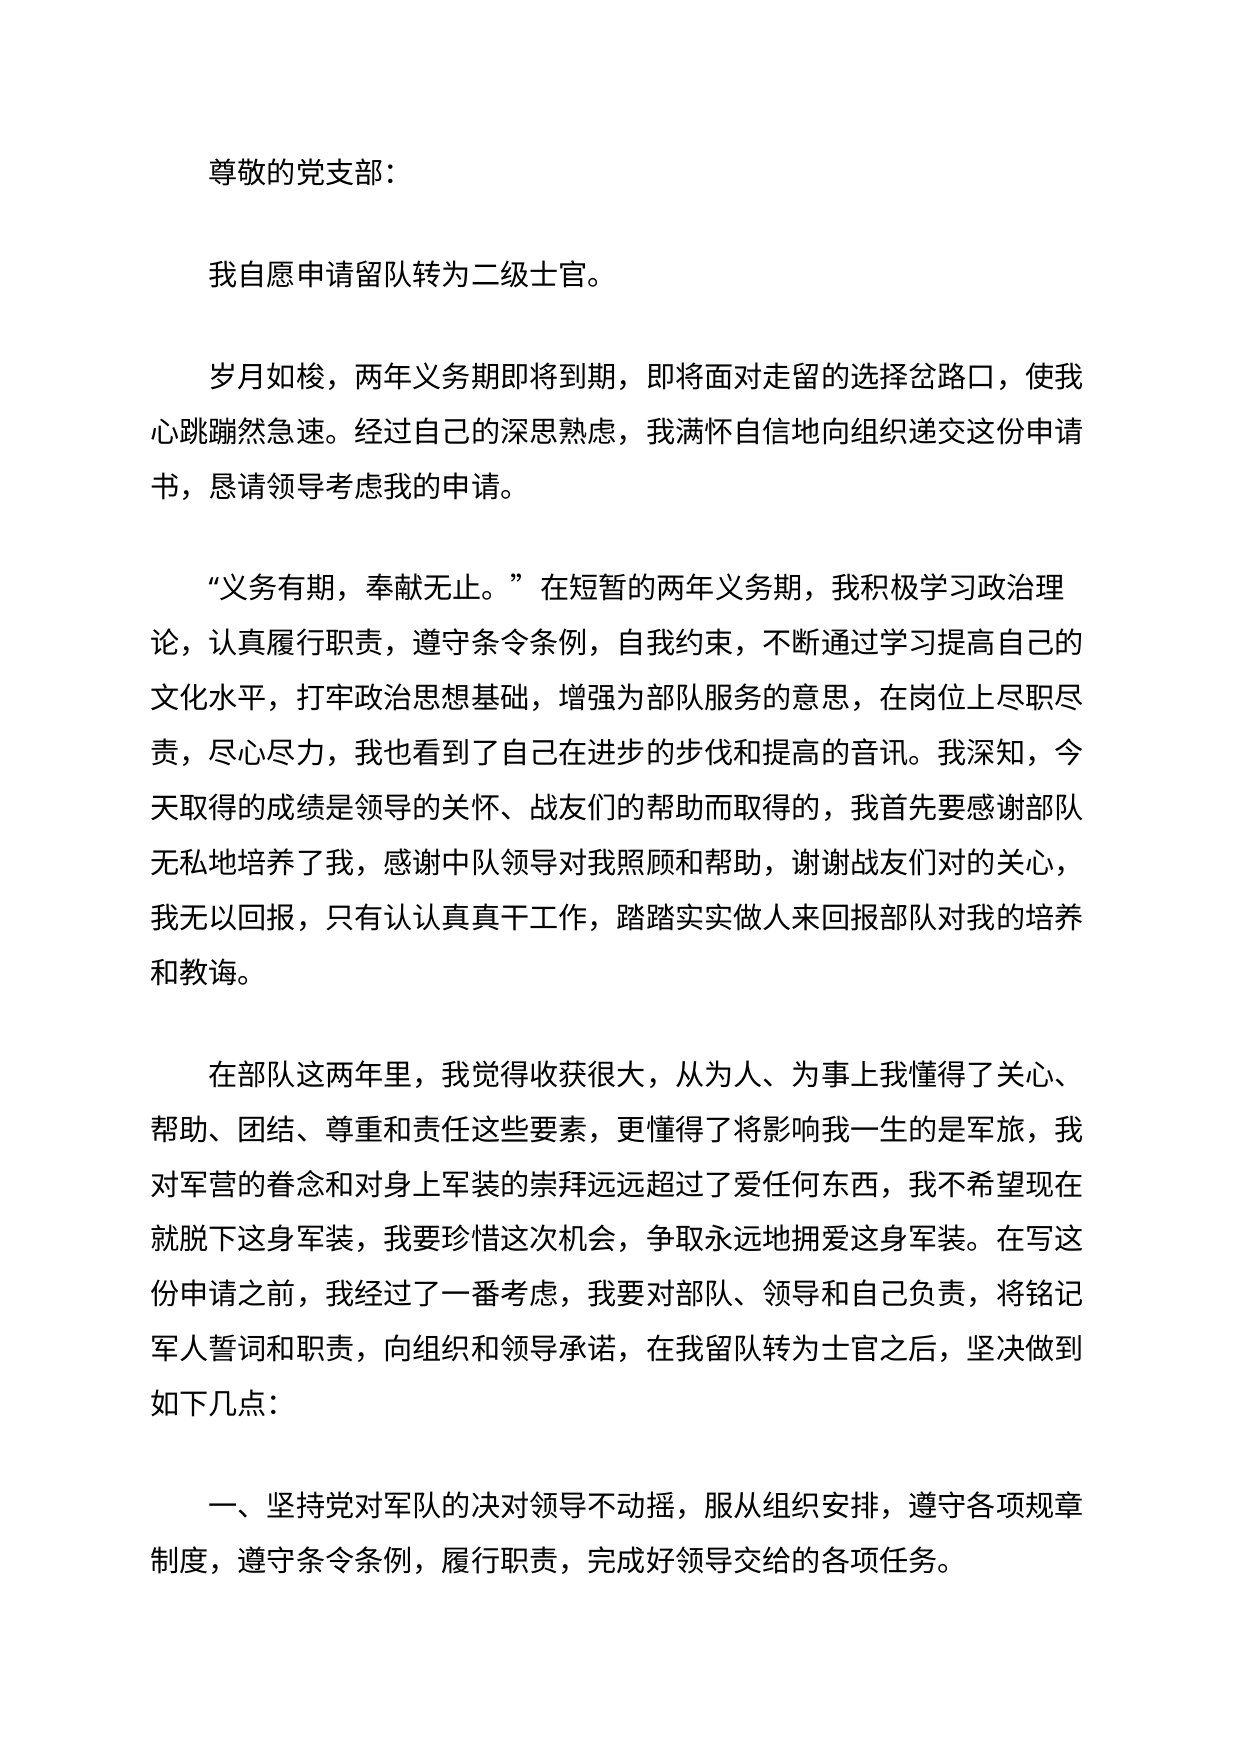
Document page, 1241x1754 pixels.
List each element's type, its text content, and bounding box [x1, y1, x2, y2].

text 尊敬的党支部： [150, 150, 1090, 192]
text “义务有期，奉献无止。”在短暂的两年义务期，我积极学习政治理论，认真履行职责，遵守条令条例，自我约束，不断通过学习提高自己的文化水平，打牢政治思想基础，增强为部队服务的意思，在岗位上尽职尽责，尽心尽力，我也看到了自己在进步的步伐和提高的音讯。我深知，今天取得的成绩是领导的关怀、战友们的帮助而取得的，我首先要感谢部队无私地培养了我，感谢中队领导对我照顾和帮助，谢谢战友们对的关心，我无以回报，只有认认真真干工作，踏踏实实做人来回报部队对我的培养和教诲。 [150, 565, 1090, 992]
text 在部队这两年里，我觉得收获很大，从为人、为事上我懂得了关心、帮助、团结、尊重和责任这些要素，更懂得了将影响我一生的是军旅，我对军营的眷念和对身上军装的崇拜远远超过了爱任何东西，我不希望现在就脱下这身军装，我要珍惜这次机会，争取永远地拥爱这身军装。在写这份申请之前，我经过了一番考虑，我要对部队、领导和自己负责，将铭记军人誓词和职责，向组织和领导承诺，在我留队转为士官之后，坚决做到如下几点： [150, 1051, 1090, 1423]
text 我自愿申请留队转为二级士官。 [150, 252, 1090, 294]
text 一、坚持党对军队的决对领导不动摇，服从组织安排，遵守各项规章制度，遵守条令条例，履行职责，完成好领导交给的各项任务。 [150, 1482, 1090, 1579]
text 岁月如梭，两年义务期即将到期，即将面对走留的选择岔路口，使我心跳蹦然急速。经过自己的深思熟虑，我满怀自信地向组织递交这份申请书，恳请领导考虑我的申请。 [150, 353, 1090, 506]
